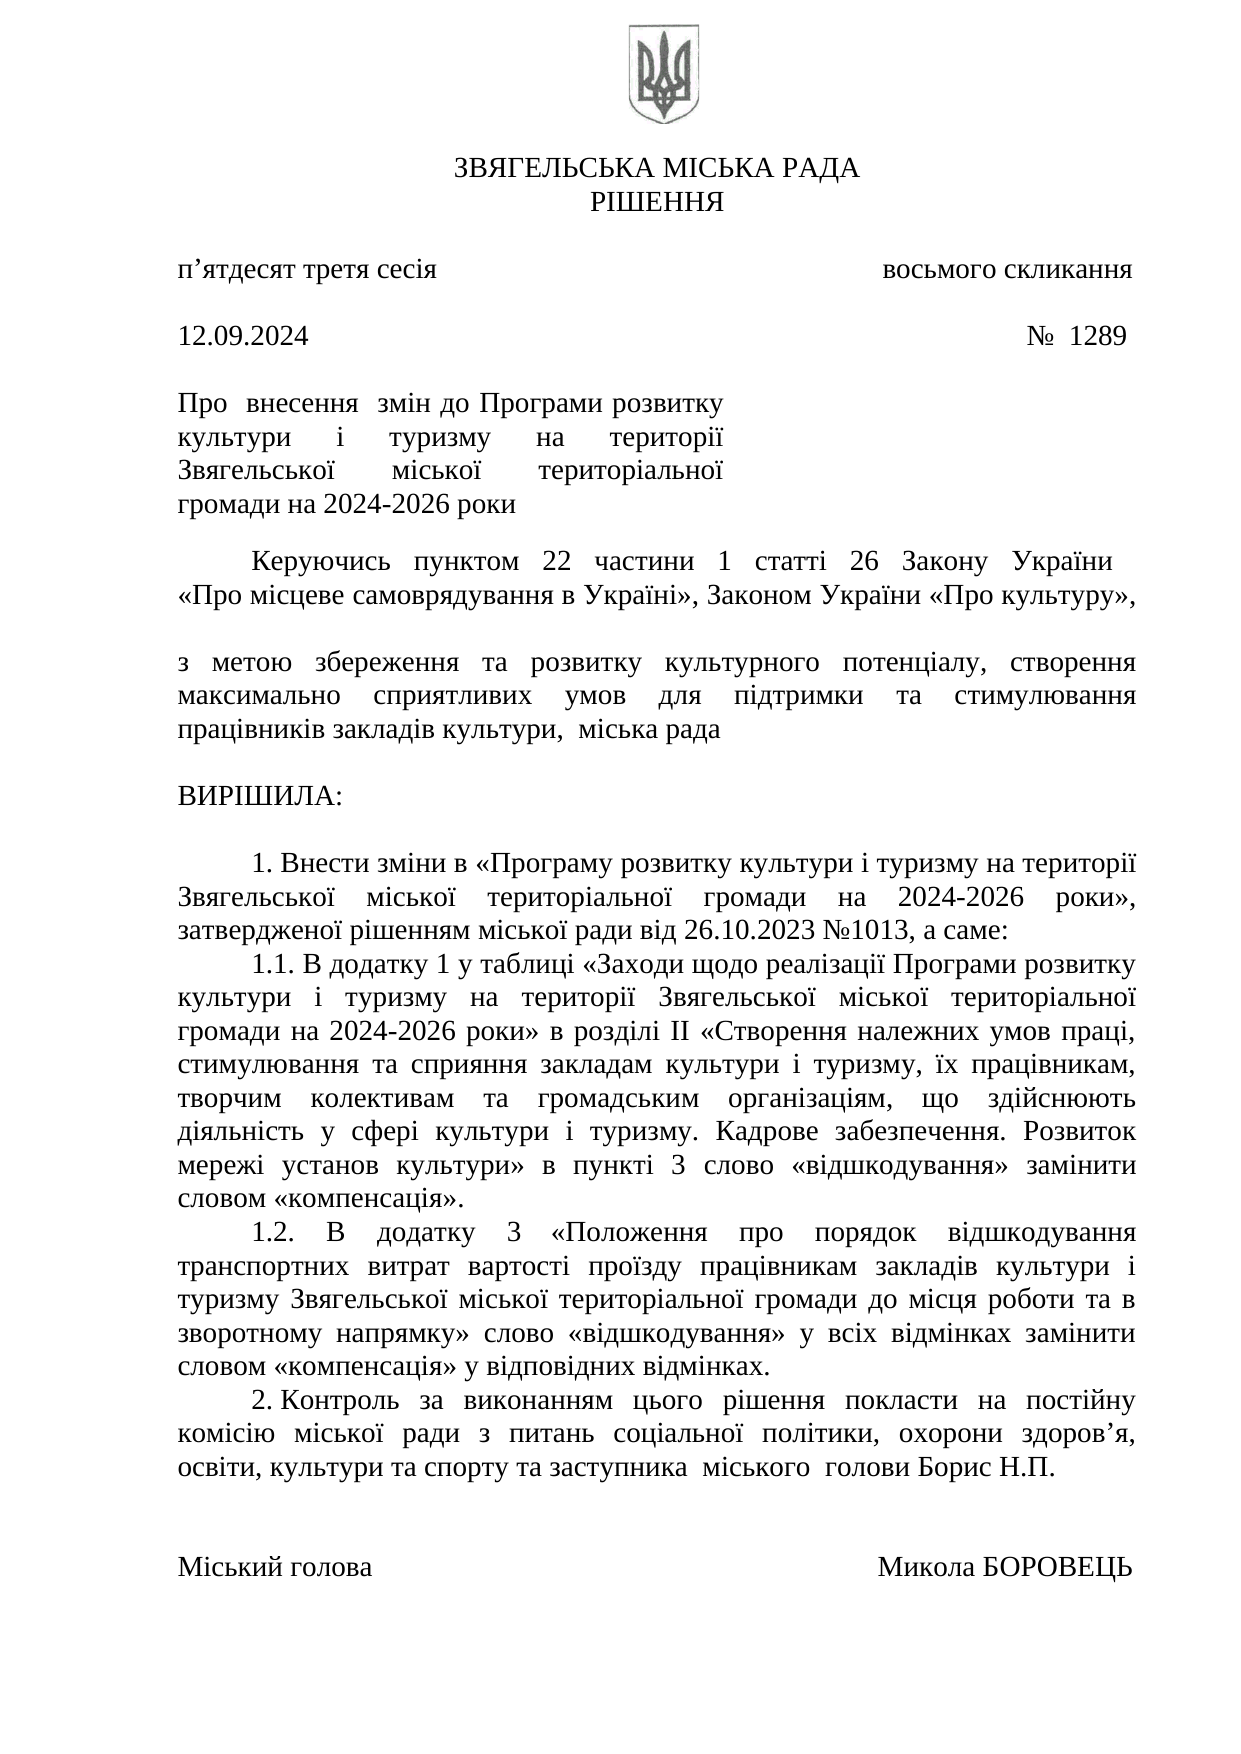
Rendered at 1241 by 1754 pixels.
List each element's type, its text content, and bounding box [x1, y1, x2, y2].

text Керуючись пунктом 22 частини 1 статті 26 Закону України «Про місцеве самоврядування в Україні», Законом України «Про культуру», з метою збереження та розвитку культурного потенціалу, створення максимально сприятливих умов для підтримки та стимулювання працівників закладів культури, міська рада [177, 543, 1137, 744]
picture [627, 24, 699, 122]
text РІШЕННЯ [177, 184, 1137, 217]
text п’ятдесят третя сесія восьмого скликання [177, 251, 1137, 284]
text 1.2. В додатку 3 «Положення про порядок відшкодування транспортних витрат вартості проїзду працівникам закладів культури і туризму Звягельської міської територіальної громади до місця роботи та в зворотному напрямку» слово «відшкодування» у всіх відмінках замінити словом «компенсація» у відповідних відмінках. [177, 1214, 1137, 1382]
text 1. Внести зміни в «Програму розвитку культури і туризму на території Звягельської міської територіальної громади на 2024-2026 роки», затвердженої рішенням міської ради від 26.10.2023 №1013, а саме: [177, 845, 1137, 946]
text ВИРІШИЛА: [177, 778, 1137, 812]
text 2. Контроль за виконанням цього рішення покласти на постійну комісію міської ради з питань соціальної політики, охорони здоров’я, освіти, культури та спорту та заступника міського голови Борис Н.П. [177, 1382, 1137, 1482]
text ЗВЯГЕЛЬСЬКА МІСЬКА РАДА [177, 150, 1137, 184]
text 12.09.2024 № 1289 [177, 318, 1137, 352]
text Про внесення змін до Програми розвитку культури і туризму на території Звягельської міської територіальної громади на 2024-2026 роки [177, 385, 723, 519]
text 1.1. В додатку 1 у таблиці «Заходи щодо реалізації Програми розвитку культури і туризму на території Звягельської міської територіальної громади на 2024-2026 роки» в розділі ІІ «Створення належних умов праці, стимулювання та сприяння закладам культури і туризму, їх працівникам, творчим колективам та громадським організаціям, що здійснюють діяльність у сфері культури і туризму. Кадрове забезпечення. Розвиток мережі установ культури» в пункті 3 слово «відшкодування» замінити словом «компенсація». [177, 946, 1137, 1214]
text Міський голова Микола БОРОВЕЦЬ [177, 1549, 1137, 1583]
